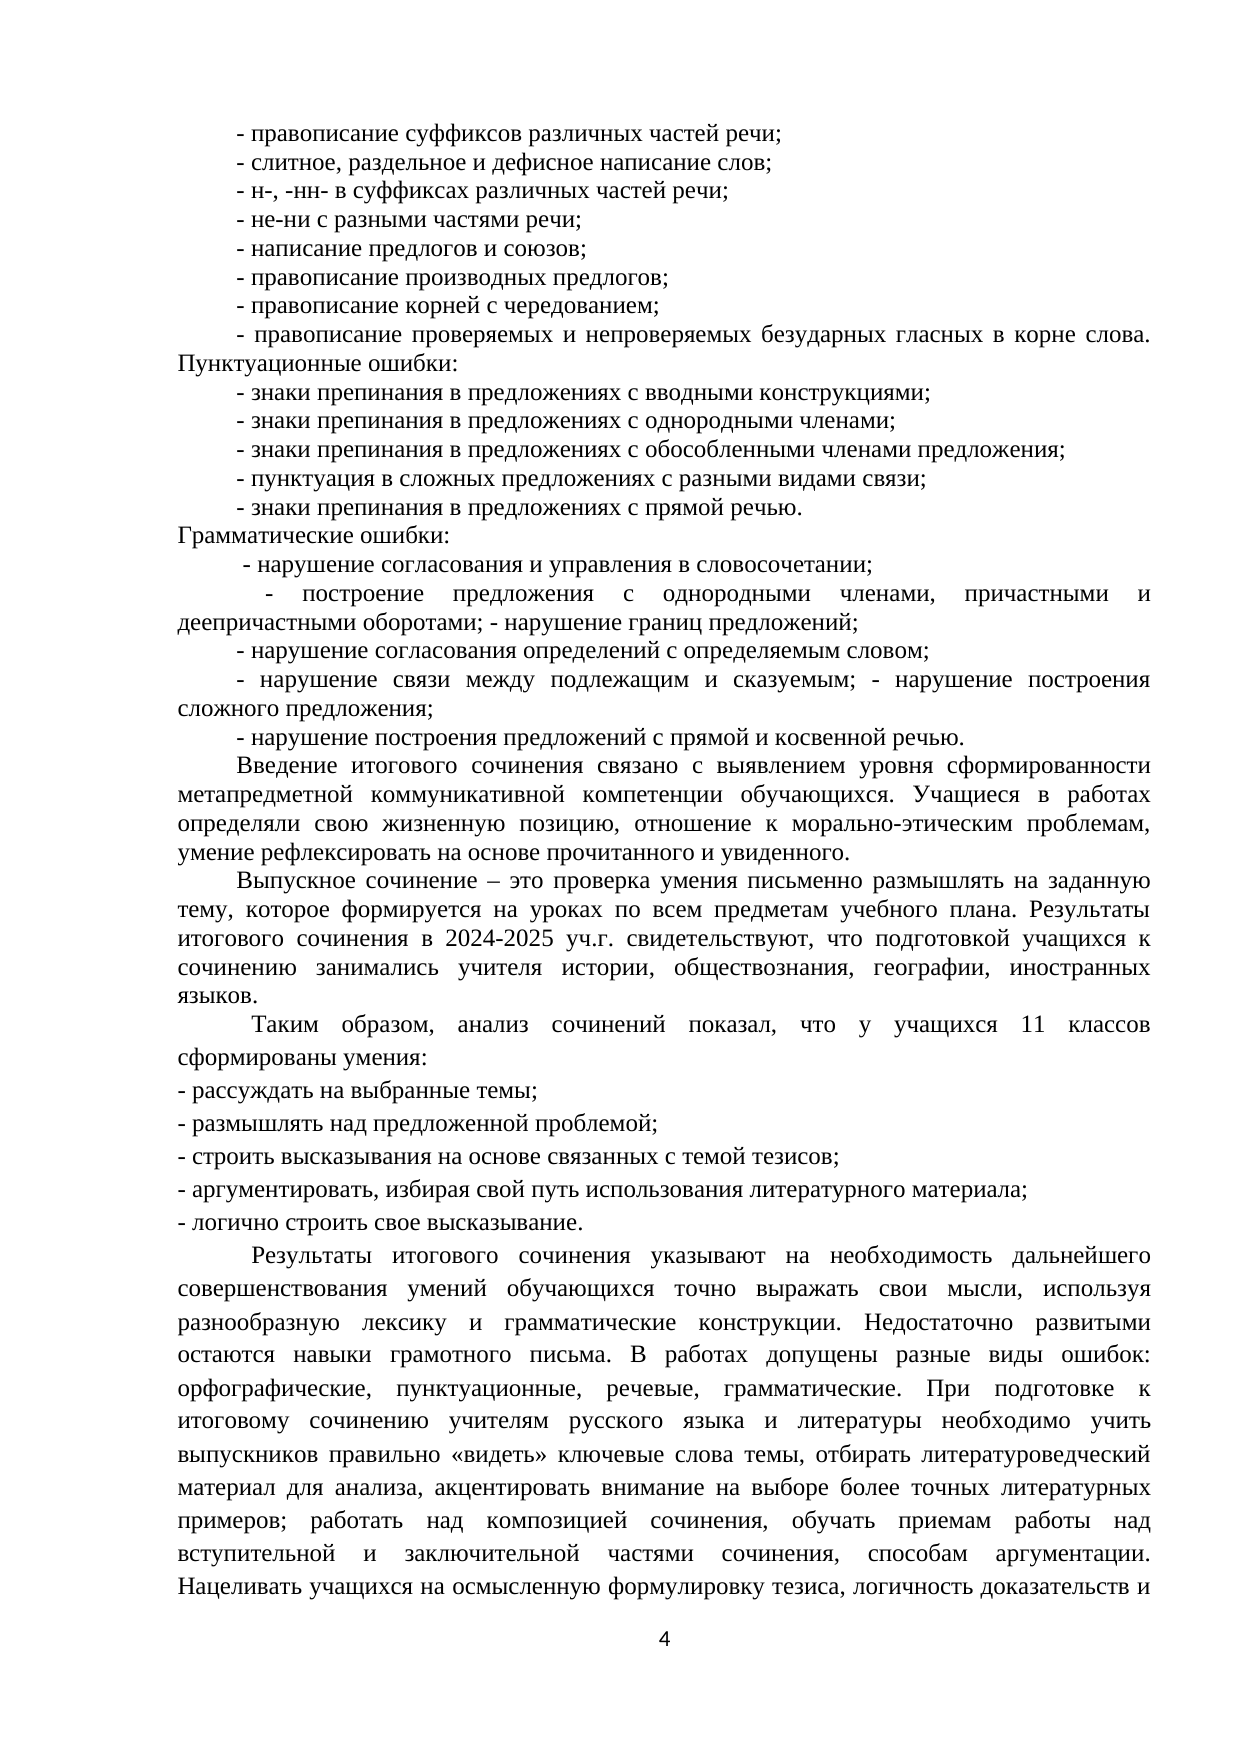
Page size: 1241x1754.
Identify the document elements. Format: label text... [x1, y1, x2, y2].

text - знаки препинания в предложениях с однородными членами; [177, 406, 1152, 434]
text - нарушение согласования и управления в словосочетании; [177, 549, 1152, 578]
text - н-, -нн- в суффиксах различных частей речи; [177, 176, 1152, 204]
text - логично строить свое высказывание. [177, 1207, 1152, 1236]
text - нарушение построения предложений с прямой и косвенной речью. [177, 722, 1152, 751]
text - построение предложения с однородными членами, причастными и деепричастными оборотами; - нарушение границ предложений; [177, 578, 1152, 636]
text - нарушение связи между подлежащим и сказуемым; - нарушение построения сложного предложения; [177, 664, 1152, 722]
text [177, 1241, 1152, 1599]
text - пунктуация в сложных предложениях с разными видами связи; [177, 463, 1152, 492]
text - правописание корней с чередованием; [177, 291, 1152, 319]
text - написание предлогов и союзов; [177, 233, 1152, 262]
text Таким образом, анализ сочинений показал, что у учащихся 11 классов сформированы умения: [177, 1009, 1152, 1071]
text - аргументировать, избирая свой путь использования литературного материала; [177, 1174, 1152, 1203]
text - строить высказывания на основе связанных с темой тезисов; [177, 1141, 1152, 1170]
text - не-ни с разными частями речи; [177, 204, 1152, 233]
text Грамматические ошибки: [177, 521, 1152, 549]
text - знаки препинания в предложениях с прямой речью. [177, 492, 1152, 521]
text - правописание проверяемых и непроверяемых безударных гласных в корне слова. Пунктуационные ошибки: [177, 319, 1152, 377]
text - рассуждать на выбранные темы; [177, 1075, 1152, 1104]
text - знаки препинания в предложениях с вводными конструкциями; [177, 377, 1152, 406]
text - размышлять над предложенной проблемой; [177, 1108, 1152, 1137]
text - правописание производных предлогов; [177, 262, 1152, 291]
text Введение итогового сочинения связано с выявлением уровня сформированности метапредметной коммуникативной компетенции обучающихся. Учащиеся в работах определяли свою жизненную позицию, отношение к морально-этическим проблемам, умение рефлексировать на основе прочитанного и увиденного. [177, 751, 1152, 866]
text - слитное, раздельное и дефисное написание слов; [177, 147, 1152, 176]
text Выпускное сочинение – это проверка умения письменно размышлять на заданную тему, которое формируется на уроках по всем предметам учебного плана. Результаты итогового сочинения в 2024-2025 уч.г. свидетельствуют, что подготовкой учащихся к сочинению занимались учителя истории, обществознания, географии, иностранных языков. [177, 866, 1152, 1009]
text - нарушение согласования определений с определяемым словом; [177, 636, 1152, 664]
text - правописание суффиксов различных частей речи; [177, 118, 1152, 147]
text - знаки препинания в предложениях с обособленными членами предложения; [177, 434, 1152, 463]
